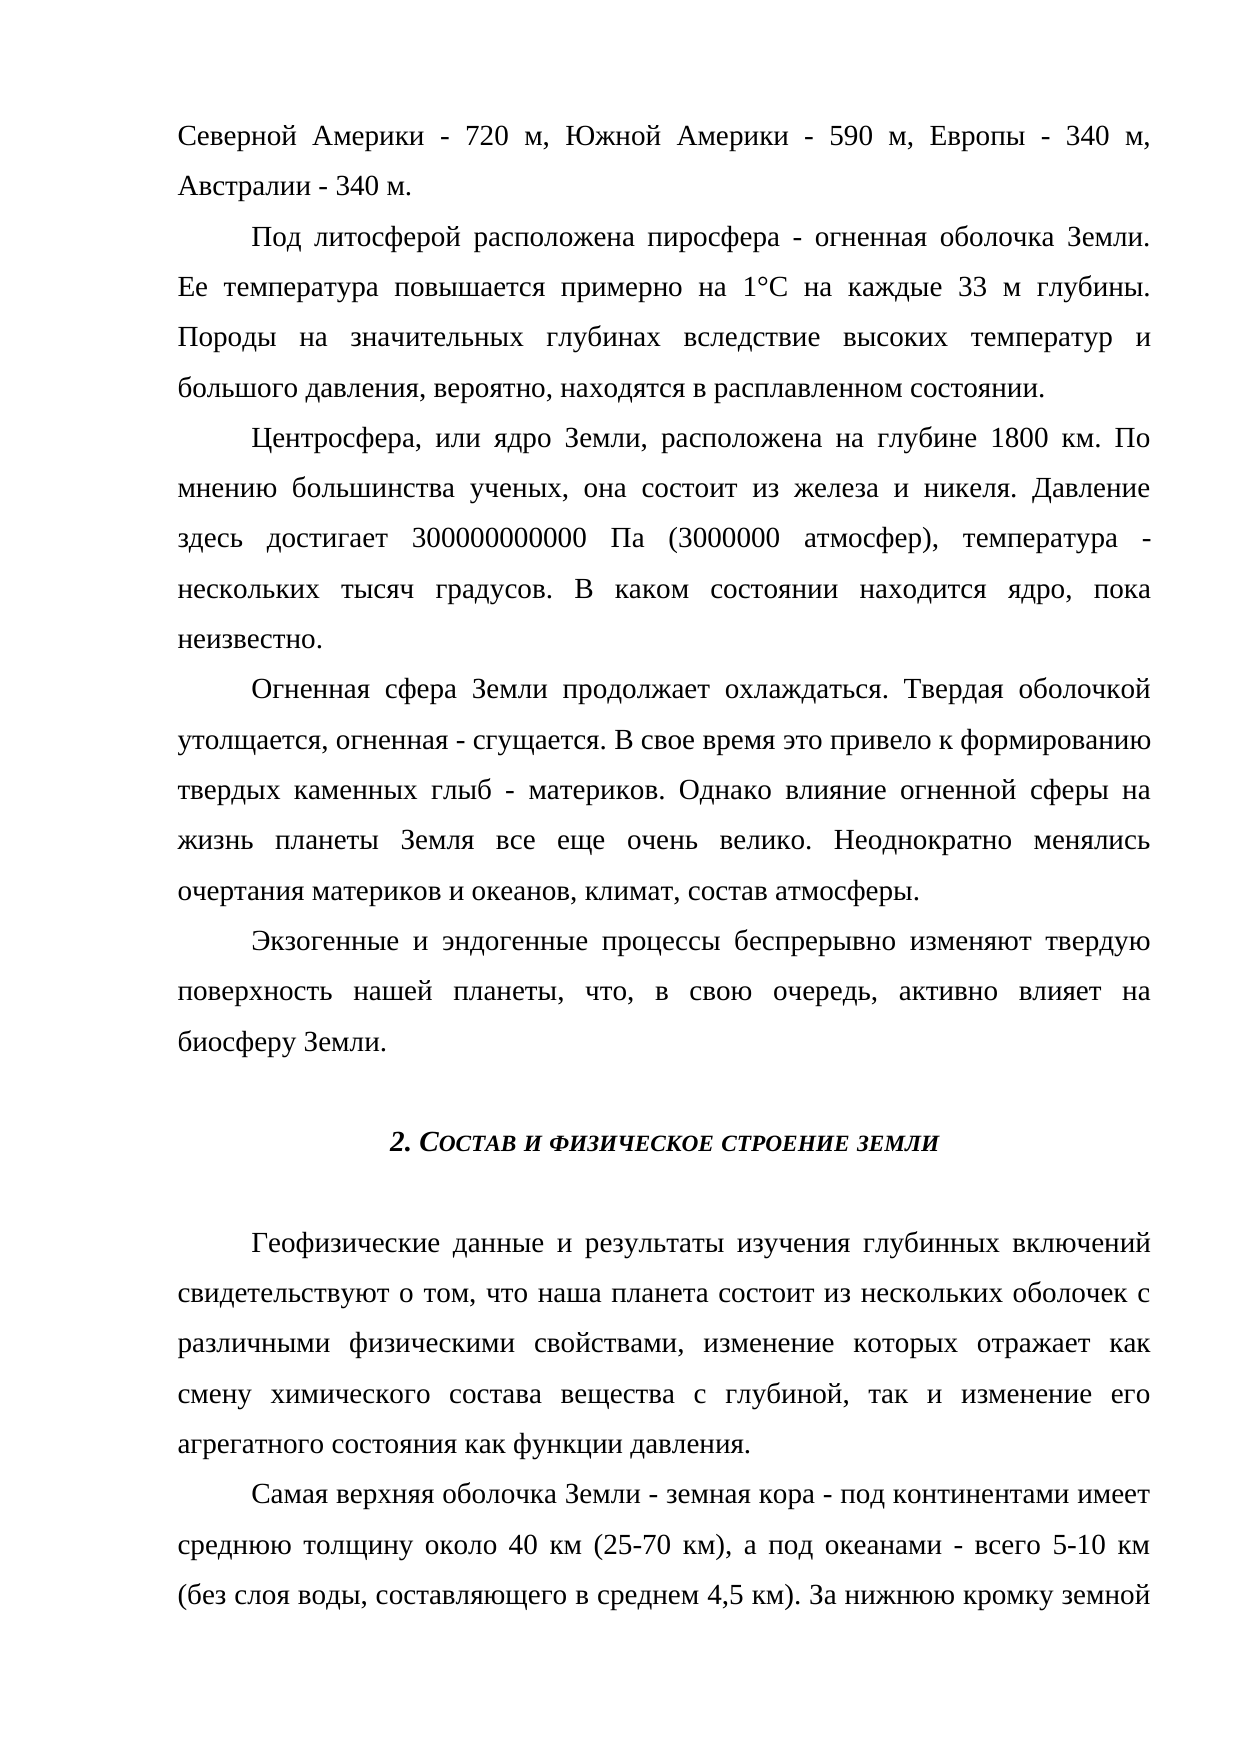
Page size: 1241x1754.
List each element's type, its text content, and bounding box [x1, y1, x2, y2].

text Под литосферой расположена пиросфера - огненная оболочка Земли. Ее температура повышается примерно на 1°С на каждые глубины. Породы на значительных глубинах вследствие высоких температур и большого давления, вероятно, находятся в расплавленном состоянии. [177, 219, 1152, 403]
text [177, 118, 1152, 202]
subtitle 2. Состав и физическое строение земли [177, 1124, 1152, 1158]
text Огненная сфера Земли продолжает охлаждаться. Твердая оболочкой утолщается, огненная - сгущается. В свое время это привело к формированию твердых каменных глыб - материков. Однако влияние огненной сферы на жизнь планеты Земля все еще очень велико. Неоднократно менялись очертания материков и океанов, климат, состав атмосферы. [177, 672, 1152, 906]
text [177, 1477, 1152, 1611]
text Геофизические данные и результаты изучения глубинных включений свидетельствуют о том, что наша планета состоит из нескольких оболочек с различными физическими свойствами, изменение которых отражает как смену химического состава вещества с глубиной, так и изменение его агрегатного состояния как функции давления. [177, 1225, 1152, 1460]
text Центросфера, или ядро Земли, расположена на глубине . По мнению большинства ученых, она состоит из железа и никеля. Давление здесь достигает 300000000000 Па (3000000 атмосфер), температура - нескольких тысяч градусов. В каком состоянии находится ядро, пока неизвестно. [177, 420, 1152, 655]
text Экзогенные и эндогенные процессы беспрерывно изменяют твердую поверхность нашей планеты, что, в свою очередь, активно влияет на биосферу Земли. [177, 923, 1152, 1057]
